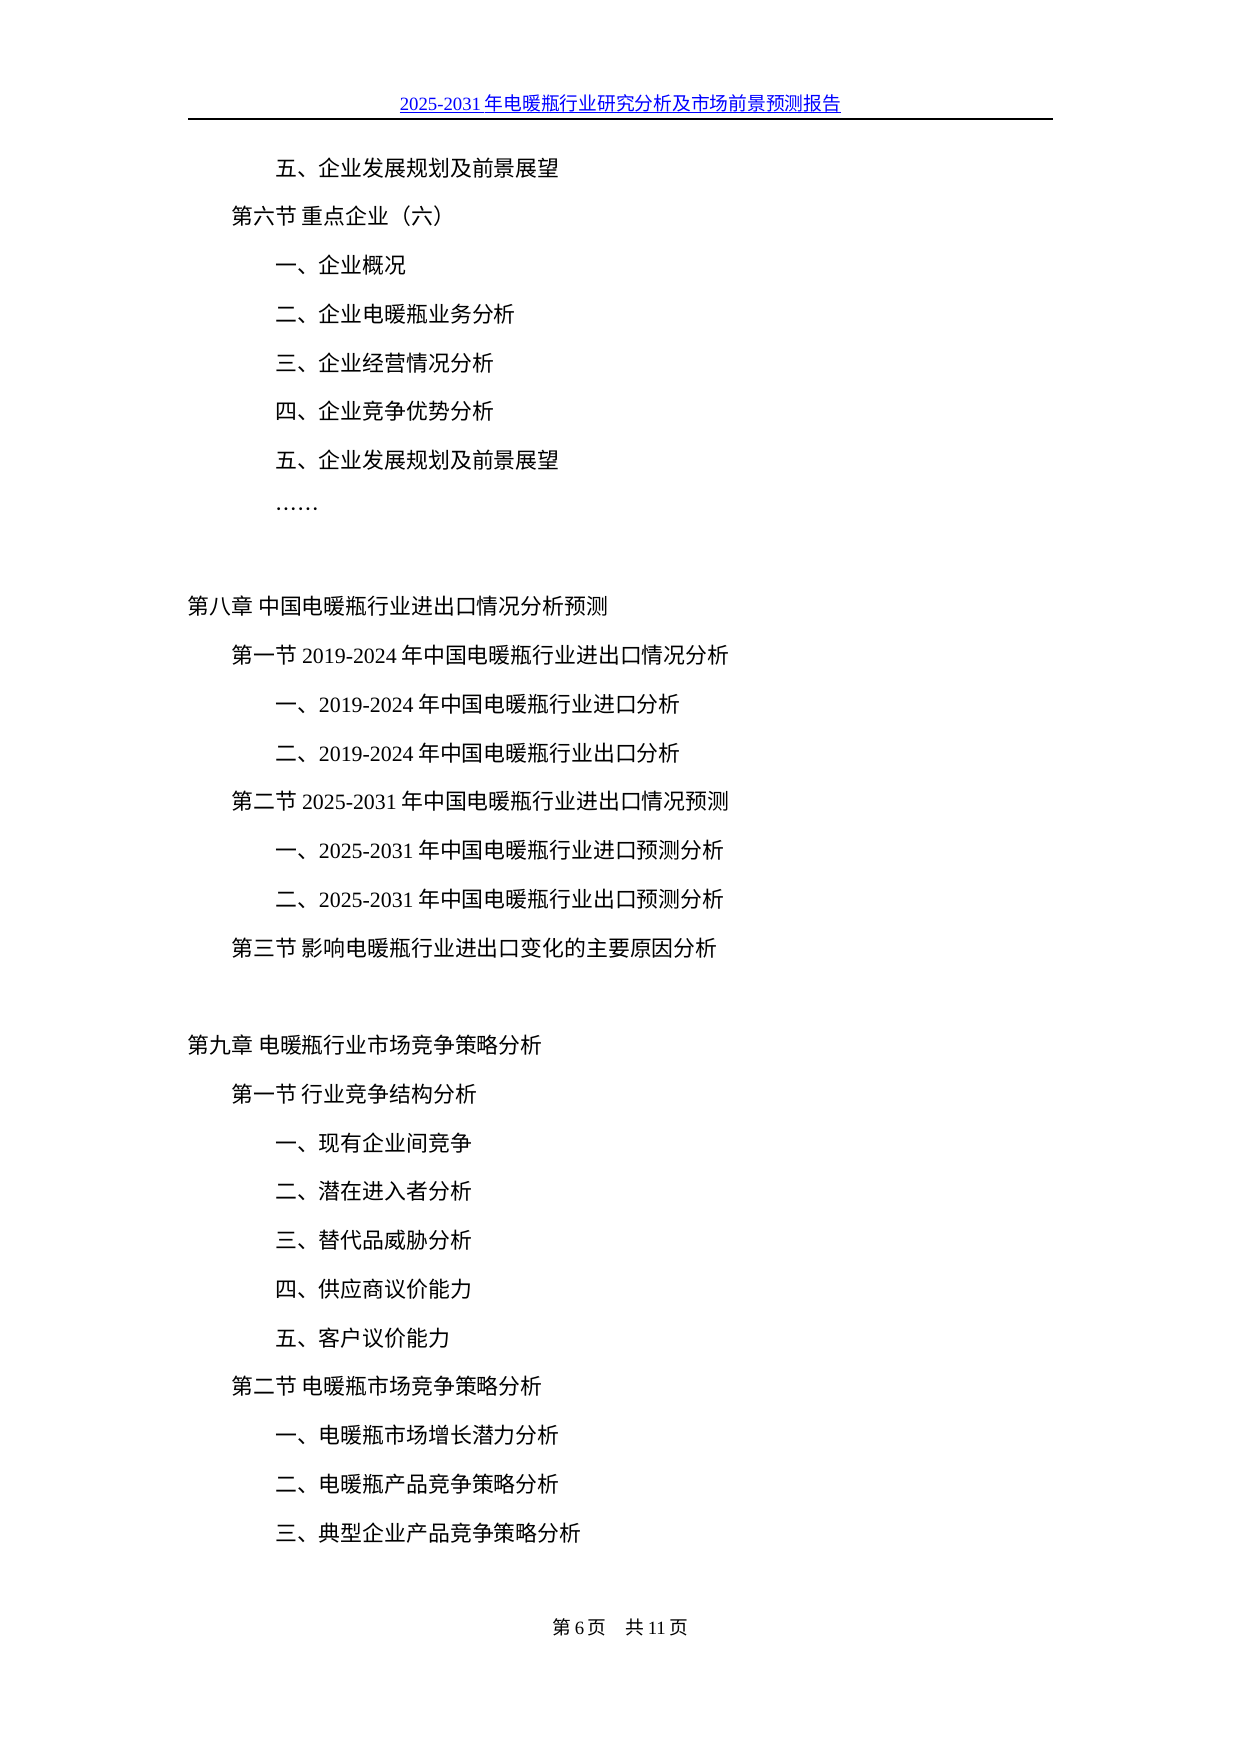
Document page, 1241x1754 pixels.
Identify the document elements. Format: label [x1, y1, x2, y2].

text [187, 150, 1053, 1548]
